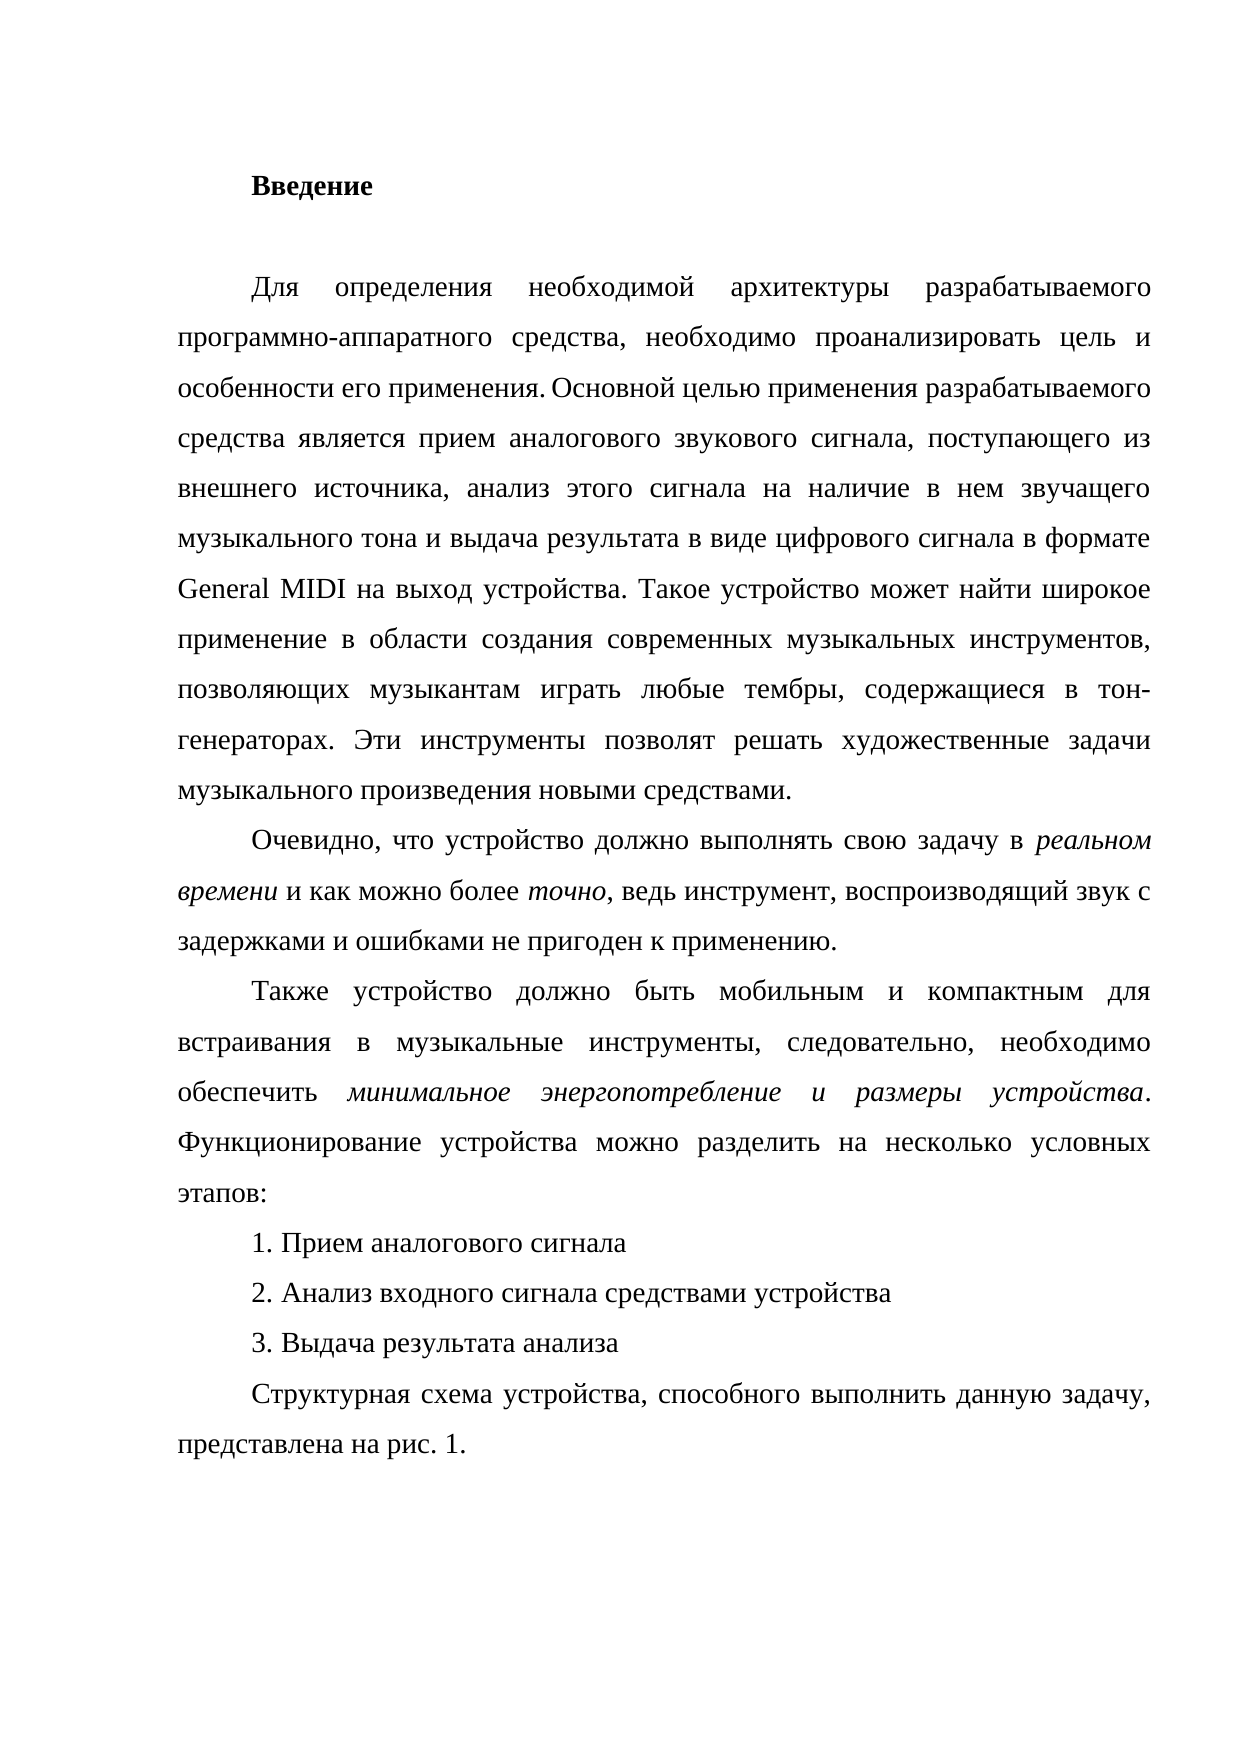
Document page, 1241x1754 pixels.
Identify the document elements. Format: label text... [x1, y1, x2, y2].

text Для определения необходимой архитектуры разрабатываемого программно-аппаратного средства, необходимо проанализировать цель и особенности его применения. Основной целью применения разрабатываемого средства является прием аналогового звукового сигнала, поступающего из внешнего источника, анализ этого сигнала на наличие в нем звучащего музыкального тона и выдача результата в виде цифрового сигнала в формате General MIDI на выход устройства. Такое устройство может найти широкое применение в области создания современных музыкальных инструментов, позволяющих музыкантам играть любые тембры, содержащиеся в тон-генераторах. Эти инструменты позволят решать художественные задачи музыкального произведения новыми средствами. [177, 269, 1152, 806]
text Очевидно, что устройство должно выполнять свою задачу в реальном времени и как можно более точно, ведь инструмент, воспроизводящий звук с задержками и ошибками не пригоден к применению. [177, 822, 1152, 957]
list Выдача результата анализа [177, 1326, 1152, 1359]
list Анализ входного сигнала средствами устройства [177, 1275, 1152, 1309]
text Также устройство должно быть мобильным и компактным для встраивания в музыкальные инструменты, следовательно, необходимо обеспечить минимальное энергопотребление и размеры устройства. Функционирование устройства можно разделить на несколько условных этапов: [177, 973, 1152, 1208]
subtitle Введение [177, 168, 1152, 202]
list Прием аналогового сигнала [177, 1225, 1152, 1258]
text Структурная схема устройства, способного выполнить данную задачу, представлена на рис. 1. [177, 1376, 1152, 1460]
